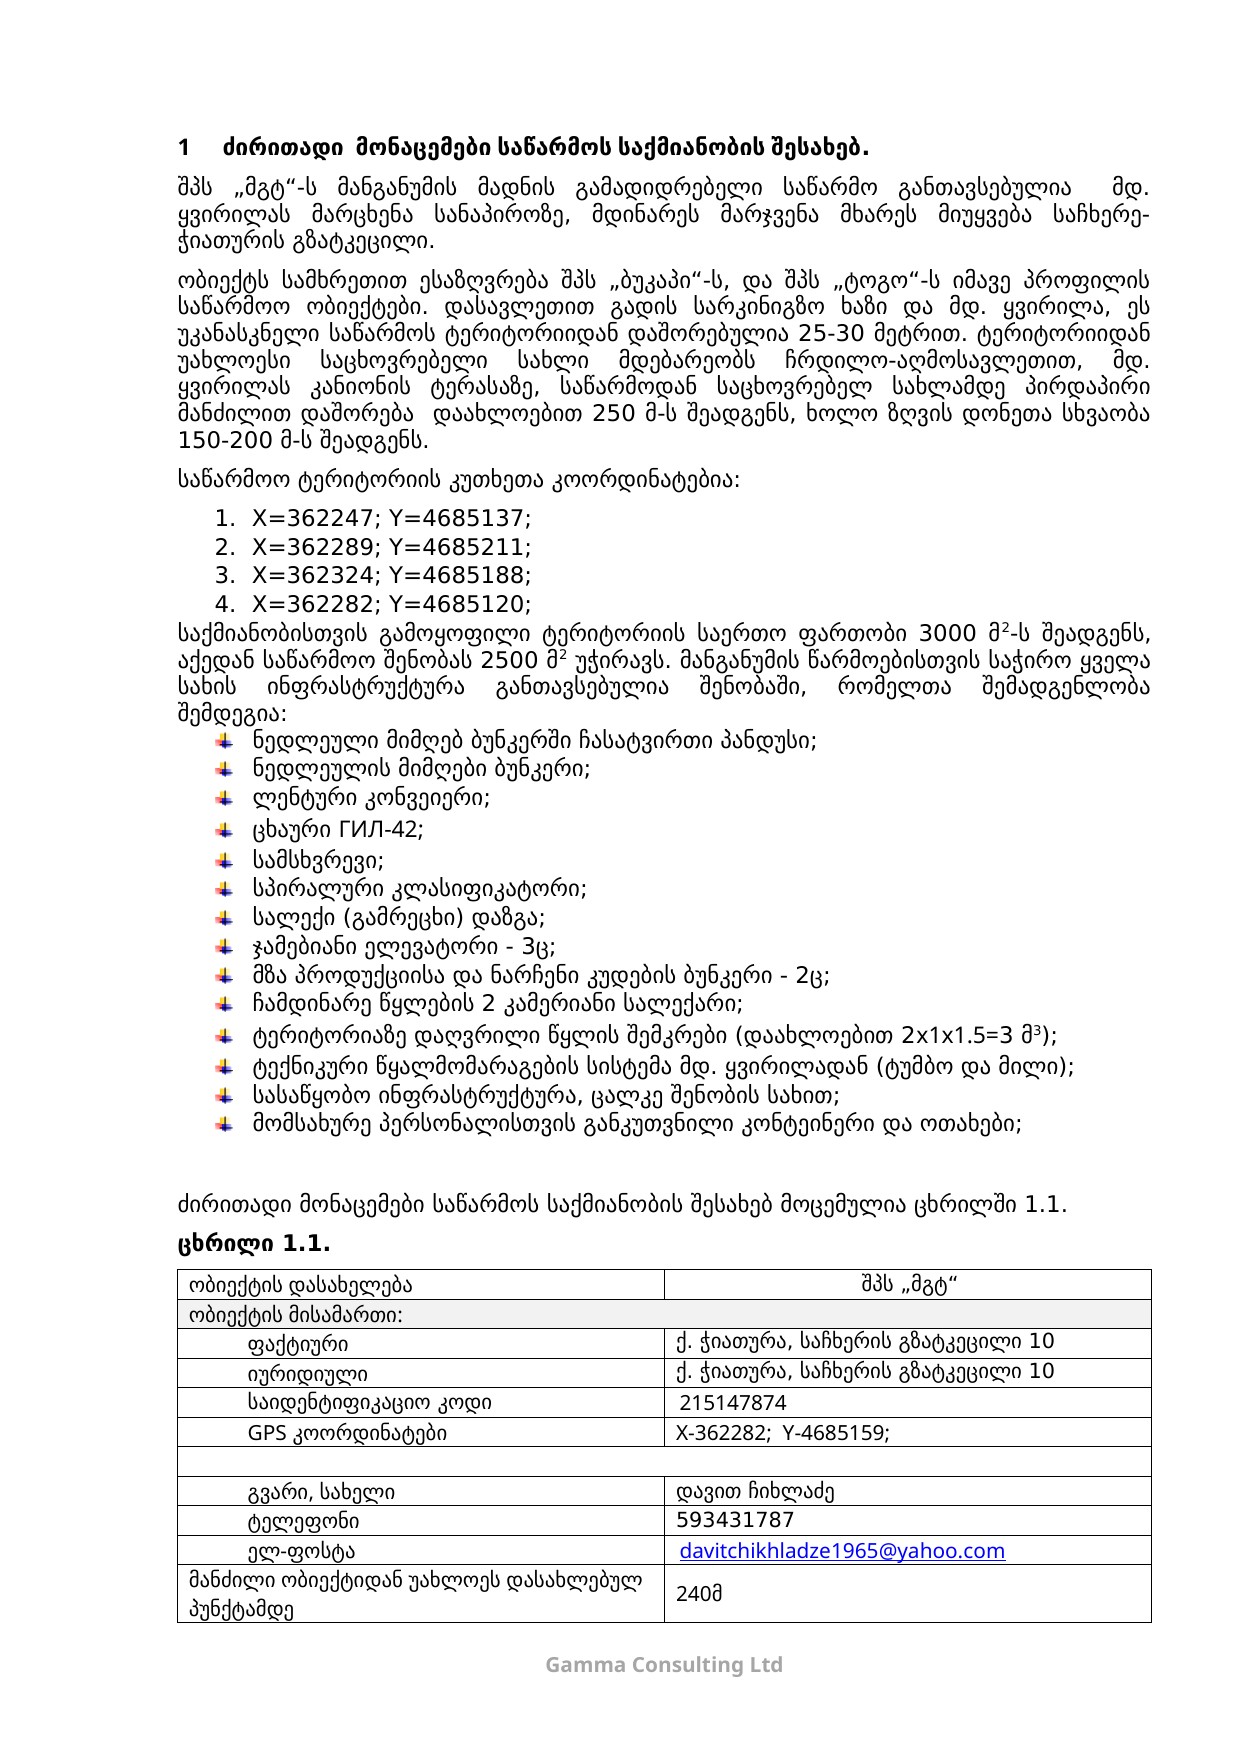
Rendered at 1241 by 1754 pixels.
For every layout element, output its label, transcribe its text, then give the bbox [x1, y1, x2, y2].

table_cell ელ-ფოსტა [178, 1536, 664, 1564]
list ლენტური კონვეიერი; [215, 784, 1152, 811]
table_cell ქ. ჭიათურა, საჩხერის გზატკეცილი 10 [665, 1329, 1151, 1358]
table_cell GPS კოორდინატები [178, 1418, 664, 1446]
table_cell X-362282; Y-4685159; [665, 1418, 1151, 1446]
table_cell [178, 1447, 1151, 1476]
list ტექნიკური წყალმომარაგების სისტემა მდ. ყვირილადან (ტუმბო და მილი); [215, 1053, 1152, 1080]
table_cell საიდენტიფიკაციო კოდი [178, 1388, 664, 1417]
table_cell დავით ჩიხლაძე [665, 1477, 1151, 1505]
picture [215, 1086, 233, 1104]
text ცხრილი 1.1. [177, 1230, 1152, 1257]
picture [215, 851, 233, 869]
picture [215, 1027, 233, 1044]
list მომსახურე პერსონალისთვის განკუთვნილი კონტეინერი და ოთახები; [215, 1111, 1152, 1137]
list ნედლეულის მიმღები ბუნკერი; [215, 756, 1152, 782]
list ტერიტორიაზე დაღვრილი წყლის შემკრები (დაახლოებით 2x1x1.5=3 მ3); [215, 1019, 1152, 1051]
table_cell ობიექტის მისამართი: [178, 1300, 1151, 1328]
table_cell იურიდიული [178, 1359, 664, 1387]
subtitle ძირითადი მონაცემები საწარმოს საქმიანობის შესახებ. [177, 131, 1152, 162]
text შპს „მგტ“-ს მანგანუმის მადნის გამადიდრებელი საწარმო განთავსებულია მდ. ყვირილას მარცხენა სანაპიროზე, მდინარეს მარჯვენა მხარეს მიუყვება საჩხერე-ჭიათურის გზატკეცილი. [177, 174, 1152, 254]
list X=362289; Y=4685211; [214, 534, 1152, 561]
picture [215, 731, 233, 749]
list სამსხვრევი; [215, 847, 1152, 873]
list ცხაური ГИЛ-42; [215, 813, 1152, 844]
picture [215, 1115, 233, 1132]
table_cell 593431787 [665, 1506, 1151, 1535]
table_header ობიექტის დასახელება [178, 1270, 664, 1299]
table_cell 240მ [665, 1565, 1151, 1622]
picture [215, 1057, 233, 1075]
table_cell გვარი, სახელი [178, 1477, 664, 1505]
list ჩამდინარე წყლების 2 კამერიანი სალექარი; [215, 991, 1152, 1017]
table_header შპს „მგტ“ [665, 1270, 1151, 1299]
picture [215, 789, 233, 806]
text საწარმოო ტერიტორიის კუთხეთა კოორდინატებია: [177, 466, 1152, 493]
list სალექი (გამრეცხი) დაზგა; [215, 904, 1152, 931]
text საქმიანობისთვის გამოყოფილი ტერიტორიის საერთო ფართობი 3000 მ2-ს შეადგენს, აქედან საწარმოო შენობას 2500 მ2 უჭირავს. მანგანუმის წარმოებისთვის საჭირო ყველა სახის ინფრასტრუქტურა განთავსებულია შენობაში, რომელთა შემადგენლობა შემდეგია: [177, 620, 1152, 727]
list სპირალური კლასიფიკატორი; [215, 876, 1152, 902]
table_cell მანძილი ობიექტიდან უახლოეს დასახლებულ პუნქტამდე [178, 1565, 664, 1622]
table_cell ტელეფონი [178, 1506, 664, 1535]
picture [215, 821, 233, 838]
text ობიექტს სამხრეთით ესაზღვრება შპს „ბუკაპი“-ს, და შპს „ტოგო“-ს იმავე პროფილის საწარმოო ობიექტები. დასავლეთით გადის სარკინიგზო ხაზი და მდ. ყვირილა, ეს უკანასკნელი საწარმოს ტერიტორიიდან დაშორებულია 25-30 მეტრით. ტერიტორიიდან უახლოესი საცხოვრებელი სახლი მდებარეობს ჩრდილო-აღმოსავლეთით, მდ. ყვირილას კანიონის ტერასაზე, საწარმოდან საცხოვრებელ სახლამდე პირდაპირი მანძილით დაშორება დაახლოებით 250 მ-ს შეადგენს, ხოლო ზღვის დონეთა სხვაობა 150-200 მ-ს შეადგენს. [177, 267, 1152, 453]
list ჯამებიანი ელევატორი - 3ც; [215, 933, 1152, 960]
picture [215, 909, 233, 926]
list X=362324; Y=4685188; [214, 563, 1152, 589]
table_cell 215147874 [665, 1388, 1151, 1417]
picture [215, 995, 233, 1012]
list X=362282; Y=4685120; [214, 591, 1152, 618]
picture [215, 966, 233, 984]
table_cell ქ. ჭიათურა, საჩხერის გზატკეცილი 10 [665, 1359, 1151, 1387]
table_cell davitchikhladze1965@yahoo.com [665, 1536, 1151, 1564]
text ძირითადი მონაცემები საწარმოს საქმიანობის შესახებ მოცემულია ცხრილში 1.1. [177, 1191, 1152, 1218]
picture [215, 880, 233, 897]
list X=362247; Y=4685137; [214, 505, 1152, 532]
picture [215, 760, 233, 777]
list მზა პროდუქციისა და ნარჩენი კუდების ბუნკერი - 2ც; [215, 962, 1152, 988]
list სასაწყობო ინფრასტრუქტურა, ცალკე შენობის სახით; [215, 1082, 1152, 1108]
picture [215, 937, 233, 955]
list ნედლეული მიმღებ ბუნკერში ჩასატვირთი პანდუსი; [215, 727, 1152, 753]
table_cell ფაქტიური [178, 1329, 664, 1358]
